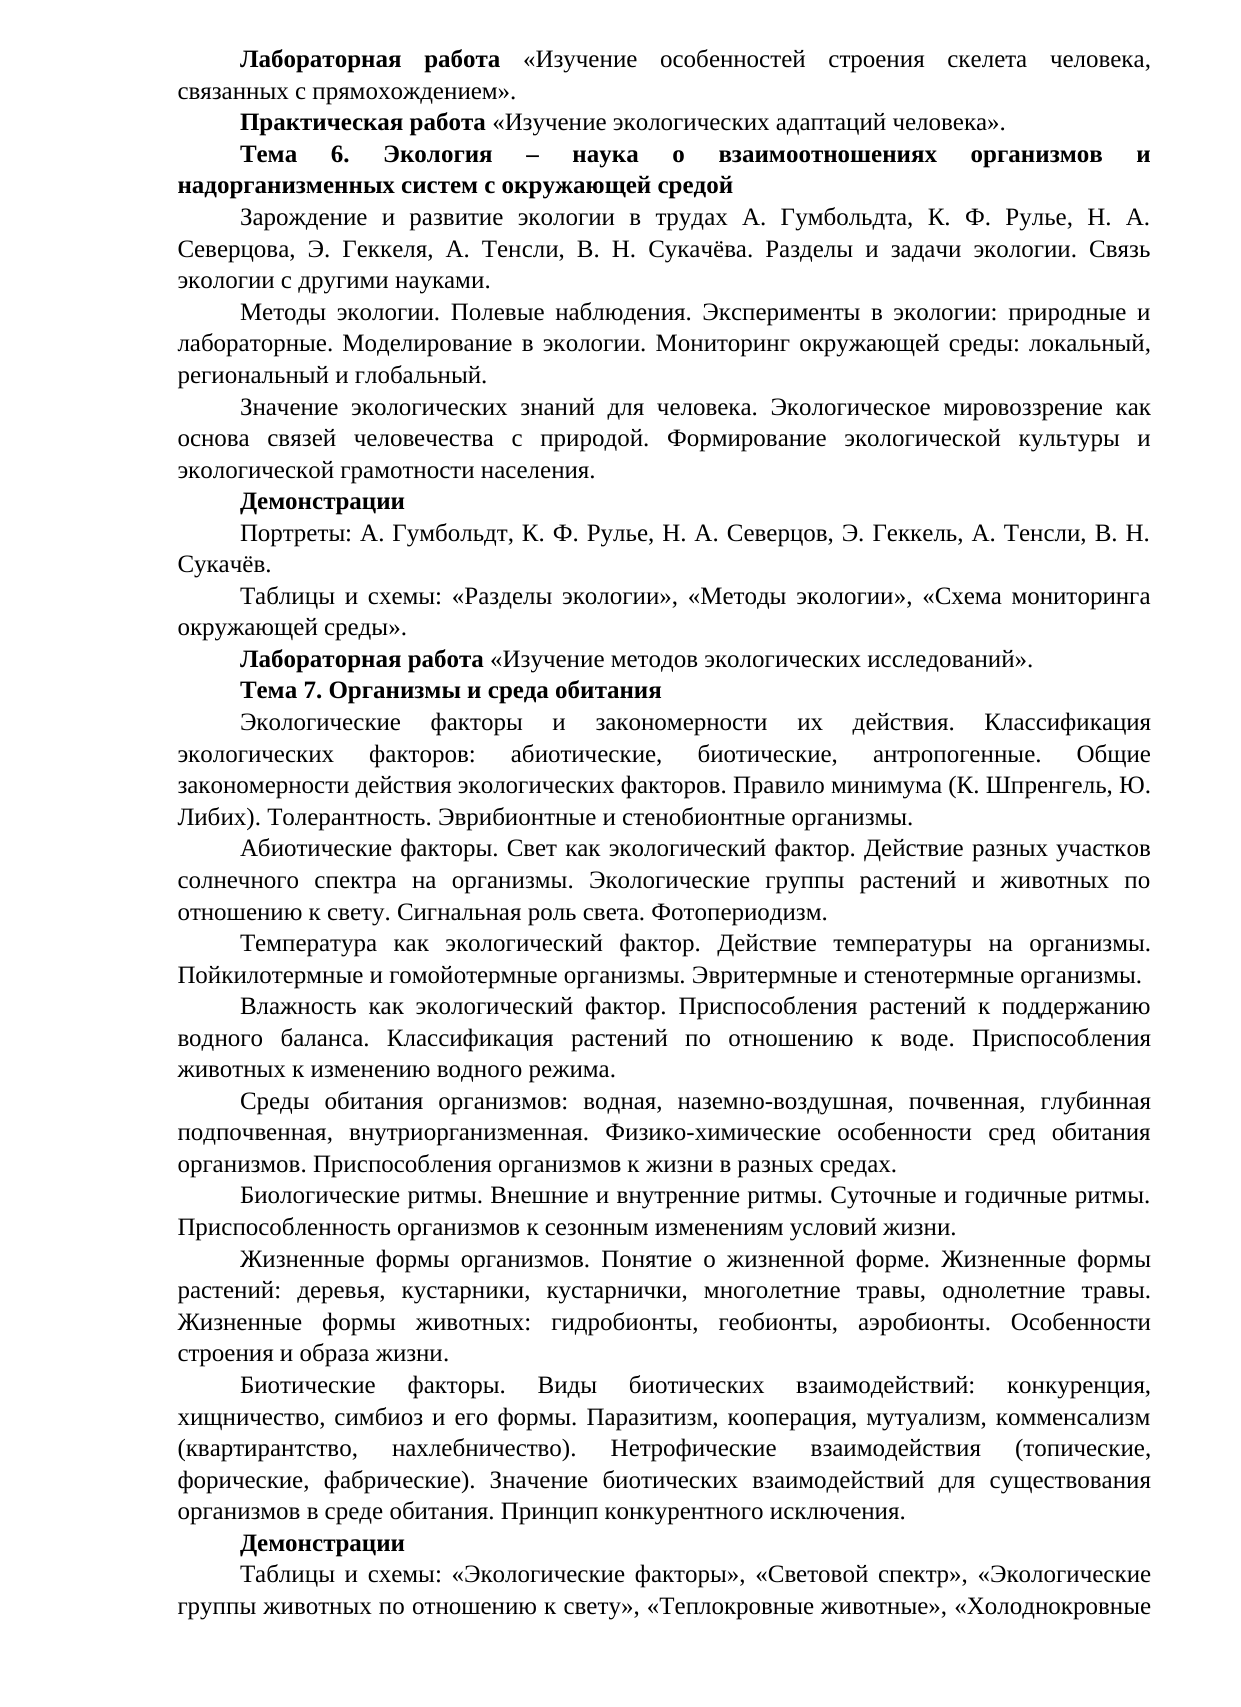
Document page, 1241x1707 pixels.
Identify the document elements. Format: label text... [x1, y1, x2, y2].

text Биотические факторы. Виды биотических взаимодействий: конкуренция, хищничество, симбиоз и его формы. Паразитизм, кооперация, мутуализм, комменсализм (квартирантство, нахлебничество). Нетрофические взаимодействия (топические, форические, фабрические). Значение биотических взаимодействий для существования организмов в среде обитания. Принцип конкурентного исключения. [177, 1370, 1152, 1525]
text Среды обитания организмов: водная, наземно-воздушная, почвенная, глубинная подпочвенная, внутриорганизменная. Физико-химические особенности сред обитания организмов. Приспособления организмов к жизни в разных средах. [177, 1086, 1152, 1178]
text Лабораторная работа «Изучение особенностей строения скелета человека, связанных с прямохождением». [177, 44, 1152, 105]
text Зарождение и развитие экологии в трудах А. Гумбольдта, К. Ф. Рулье, Н. А. Северцова, Э. Геккеля, А. Тенсли, В. Н. Сукачёва. Разделы и задачи экологии. Связь экологии с другими науками. [177, 202, 1152, 294]
text Жизненные формы организмов. Понятие о жизненной форме. Жизненные формы растений: деревья, кустарники, кустарнички, многолетние травы, однолетние травы. Жизненные формы животных: гидробионты, геобионты, аэробионты. Особенности строения и образа жизни. [177, 1244, 1152, 1367]
text Демонстрации [177, 486, 1152, 515]
text Абиотические факторы. Свет как экологический фактор. Действие разных участков солнечного спектра на организмы. Экологические группы растений и животных по отношению к свету. Сигнальная роль света. Фотопериодизм. [177, 833, 1152, 925]
text Тема 7. Организмы и среда обитания [177, 676, 1152, 704]
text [177, 1559, 1152, 1620]
text Экологические факторы и закономерности их действия. Классификация экологических факторов: абиотические, биотические, антропогенные. Общие закономерности действия экологических факторов. Правило минимума (К. Шпренгель, Ю. Либих). Толерантность. Эврибионтные и стенобионтные организмы. [177, 707, 1152, 831]
text Лабораторная работа «Изучение методов экологических исследований». [177, 644, 1152, 673]
text Портреты: А. Гумбольдт, К. Ф. Рулье, Н. А. Северцов, Э. Геккель, А. Тенсли, В. Н. Сукачёв. [177, 518, 1152, 578]
text Температура как экологический фактор. Действие температуры на организмы. Пойкилотермные и гомойотермные организмы. Эвритермные и стенотермные организмы. [177, 928, 1152, 988]
text Влажность как экологический фактор. Приспособления растений к поддержанию водного баланса. Классификация растений по отношению к воде. Приспособления животных к изменению водного режима. [177, 991, 1152, 1083]
text Методы экологии. Полевые наблюдения. Эксперименты в экологии: природные и лабораторные. Моделирование в экологии. Мониторинг окружающей среды: локальный, региональный и глобальный. [177, 297, 1152, 389]
text Таблицы и схемы: «Разделы экологии», «Методы экологии», «Схема мониторинга окружающей среды». [177, 581, 1152, 641]
text Биологические ритмы. Внешние и внутренние ритмы. Суточные и годичные ритмы. Приспособленность организмов к сезонным изменениям условий жизни. [177, 1181, 1152, 1241]
text Практическая работа «Изучение экологических адаптаций человека». [177, 107, 1152, 136]
text Демонстрации [177, 1528, 1152, 1557]
text Тема 6. Экология – наука о взаимоотношениях организмов и надорганизменных систем с окружающей средой [177, 139, 1152, 199]
text Значение экологических знаний для человека. Экологическое мировоззрение как основа связей человечества с природой. Формирование экологической культуры и экологической грамотности населения. [177, 392, 1152, 483]
